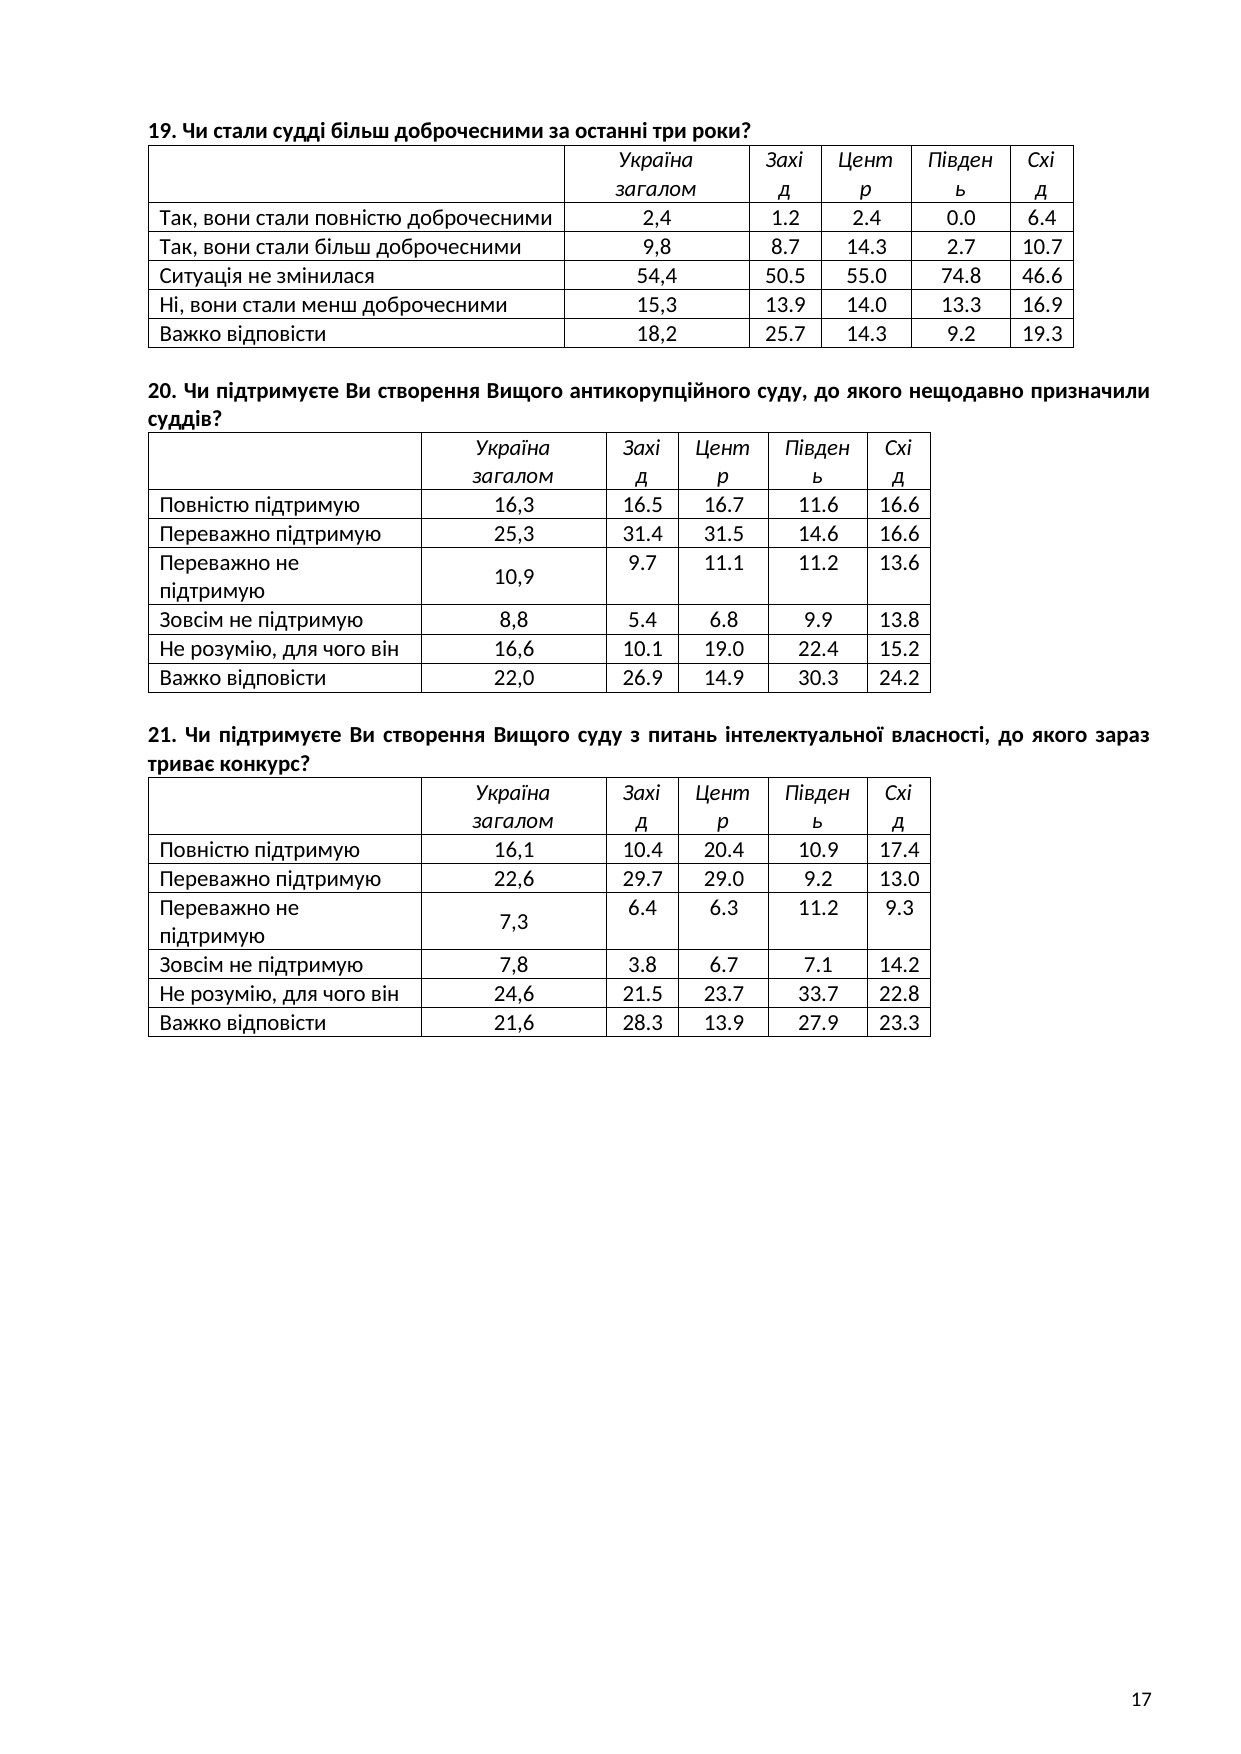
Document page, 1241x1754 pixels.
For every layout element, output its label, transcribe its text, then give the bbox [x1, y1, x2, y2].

table_cell 0.0 [912, 203, 1010, 231]
table_cell 21,6 [422, 1008, 606, 1036]
table_cell 14.6 [769, 519, 867, 547]
table_header Південь [769, 433, 867, 489]
table_cell 2.7 [912, 232, 1010, 260]
table_header [149, 778, 421, 834]
table_cell 10,9 [422, 548, 606, 604]
table_cell 31.4 [607, 519, 678, 547]
table_cell 8,8 [422, 605, 606, 633]
table_cell 9.2 [769, 864, 867, 892]
table_cell Не розумію, для чого він [149, 635, 421, 662]
table_cell 14.2 [868, 950, 930, 978]
table_cell 6.7 [679, 950, 768, 978]
table_header [149, 146, 564, 202]
table_cell 2.4 [822, 203, 911, 231]
table_cell Ситуація не змінилася [149, 261, 564, 289]
table_cell 20.4 [679, 835, 768, 863]
table_header Центр [822, 146, 911, 202]
table_cell 7,3 [422, 893, 606, 949]
table_cell 16,3 [422, 490, 606, 518]
table_cell 28.3 [607, 1008, 678, 1036]
table_cell 16.9 [1011, 290, 1073, 318]
table_cell 50.5 [750, 261, 821, 289]
table_cell 9.7 [607, 548, 678, 604]
table_cell 22,6 [422, 864, 606, 892]
table_cell 16,6 [422, 635, 606, 662]
table_cell 10.7 [1011, 232, 1073, 260]
table_cell Переважно підтримую [149, 519, 421, 547]
table_cell 6.8 [679, 605, 768, 633]
table_header Україна загалом [422, 433, 606, 489]
table_cell 33.7 [769, 979, 867, 1007]
table_cell 6.4 [1011, 203, 1073, 231]
table_cell 14.0 [822, 290, 911, 318]
table_cell 54,4 [565, 261, 749, 289]
table_cell 13.0 [868, 864, 930, 892]
table_cell 16.6 [868, 490, 930, 518]
table_cell Важко відповісти [149, 319, 564, 347]
table_cell 10.1 [607, 635, 678, 662]
table_header Південь [769, 778, 867, 834]
table_cell 10.4 [607, 835, 678, 863]
table_cell 3.8 [607, 950, 678, 978]
table_cell 21.5 [607, 979, 678, 1007]
table_cell 24,6 [422, 979, 606, 1007]
table_cell 22.8 [868, 979, 930, 1007]
table_cell 9,8 [565, 232, 749, 260]
table_cell 22.4 [769, 635, 867, 662]
table_cell Не розумію, для чого він [149, 979, 421, 1007]
table_cell Так, вони стали більш доброчесними [149, 232, 564, 260]
table_header Захід [607, 433, 678, 489]
table_cell 26.9 [607, 664, 678, 692]
table_cell 29.7 [607, 864, 678, 892]
table_cell 74.8 [912, 261, 1010, 289]
table_cell 13.8 [868, 605, 930, 633]
table_cell Зовсім не підтримую [149, 605, 421, 633]
table_cell 16.5 [607, 490, 678, 518]
table_cell 27.9 [769, 1008, 867, 1036]
table_header Захід [607, 778, 678, 834]
table_cell 11.1 [679, 548, 768, 604]
table_cell Важко відповісти [149, 664, 421, 692]
table_cell 10.9 [769, 835, 867, 863]
table_cell Важко відповісти [149, 1008, 421, 1036]
table_cell 11.2 [769, 893, 867, 949]
table_cell 31.5 [679, 519, 768, 547]
table_cell 14.3 [822, 232, 911, 260]
table_cell Ні, вони стали менш доброчесними [149, 290, 564, 318]
table_cell 19.3 [1011, 319, 1073, 347]
table_header [149, 433, 421, 489]
table_cell 19.0 [679, 635, 768, 662]
table_cell 18,2 [565, 319, 749, 347]
table_cell 25,3 [422, 519, 606, 547]
table_cell 25.7 [750, 319, 821, 347]
table_cell 11.6 [769, 490, 867, 518]
table_cell Повністю підтримую [149, 490, 421, 518]
table_cell 29.0 [679, 864, 768, 892]
text 21. Чи підтримуєте Ви створення Вищого суду з питань інтелектуальної власності, до якого зараз триває конкурс? [148, 721, 1152, 777]
table_header Захід [750, 146, 821, 202]
table_cell 6.4 [607, 893, 678, 949]
table_cell 9.9 [769, 605, 867, 633]
table_cell 9.2 [912, 319, 1010, 347]
table_header Центр [679, 778, 768, 834]
table_cell Переважно підтримую [149, 864, 421, 892]
table_header Схід [868, 433, 930, 489]
table_cell Повністю підтримую [149, 835, 421, 863]
table_cell 23.3 [868, 1008, 930, 1036]
table_cell 14.3 [822, 319, 911, 347]
table_header Україна загалом [422, 778, 606, 834]
table_cell 13.9 [750, 290, 821, 318]
table_cell 8.7 [750, 232, 821, 260]
table_cell 16,1 [422, 835, 606, 863]
table_cell 9.3 [868, 893, 930, 949]
table_cell 13.3 [912, 290, 1010, 318]
table_cell 13.6 [868, 548, 930, 604]
table_header Схід [868, 778, 930, 834]
table_cell Переважно не підтримую [149, 893, 421, 949]
table_header Україна загалом [565, 146, 749, 202]
table_cell 22,0 [422, 664, 606, 692]
table_cell 16.7 [679, 490, 768, 518]
table_cell 15,3 [565, 290, 749, 318]
table_cell 13.9 [679, 1008, 768, 1036]
table_header Центр [679, 433, 768, 489]
table_cell 7.1 [769, 950, 867, 978]
table_cell Так, вони стали повністю доброчесними [149, 203, 564, 231]
table_cell 11.2 [769, 548, 867, 604]
table_cell 30.3 [769, 664, 867, 692]
table_cell 24.2 [868, 664, 930, 692]
table_cell 15.2 [868, 635, 930, 662]
table_cell 6.3 [679, 893, 768, 949]
table_header Схід [1011, 146, 1073, 202]
table_cell 16.6 [868, 519, 930, 547]
table_cell Переважно не підтримую [149, 548, 421, 604]
table_cell 1.2 [750, 203, 821, 231]
table_header Південь [912, 146, 1010, 202]
table_cell 7,8 [422, 950, 606, 978]
table_cell 55.0 [822, 261, 911, 289]
table_cell 14.9 [679, 664, 768, 692]
table_cell 23.7 [679, 979, 768, 1007]
table_cell Зовсім не підтримую [149, 950, 421, 978]
table_cell 5.4 [607, 605, 678, 633]
table_cell 46.6 [1011, 261, 1073, 289]
text 19. Чи стали судді більш доброчесними за останні три роки? [148, 117, 1152, 144]
table_cell 17.4 [868, 835, 930, 863]
text 20. Чи підтримуєте Ви створення Вищого антикорупційного суду, до якого нещодавно призначили суддів? [148, 376, 1152, 432]
table_cell 2,4 [565, 203, 749, 231]
